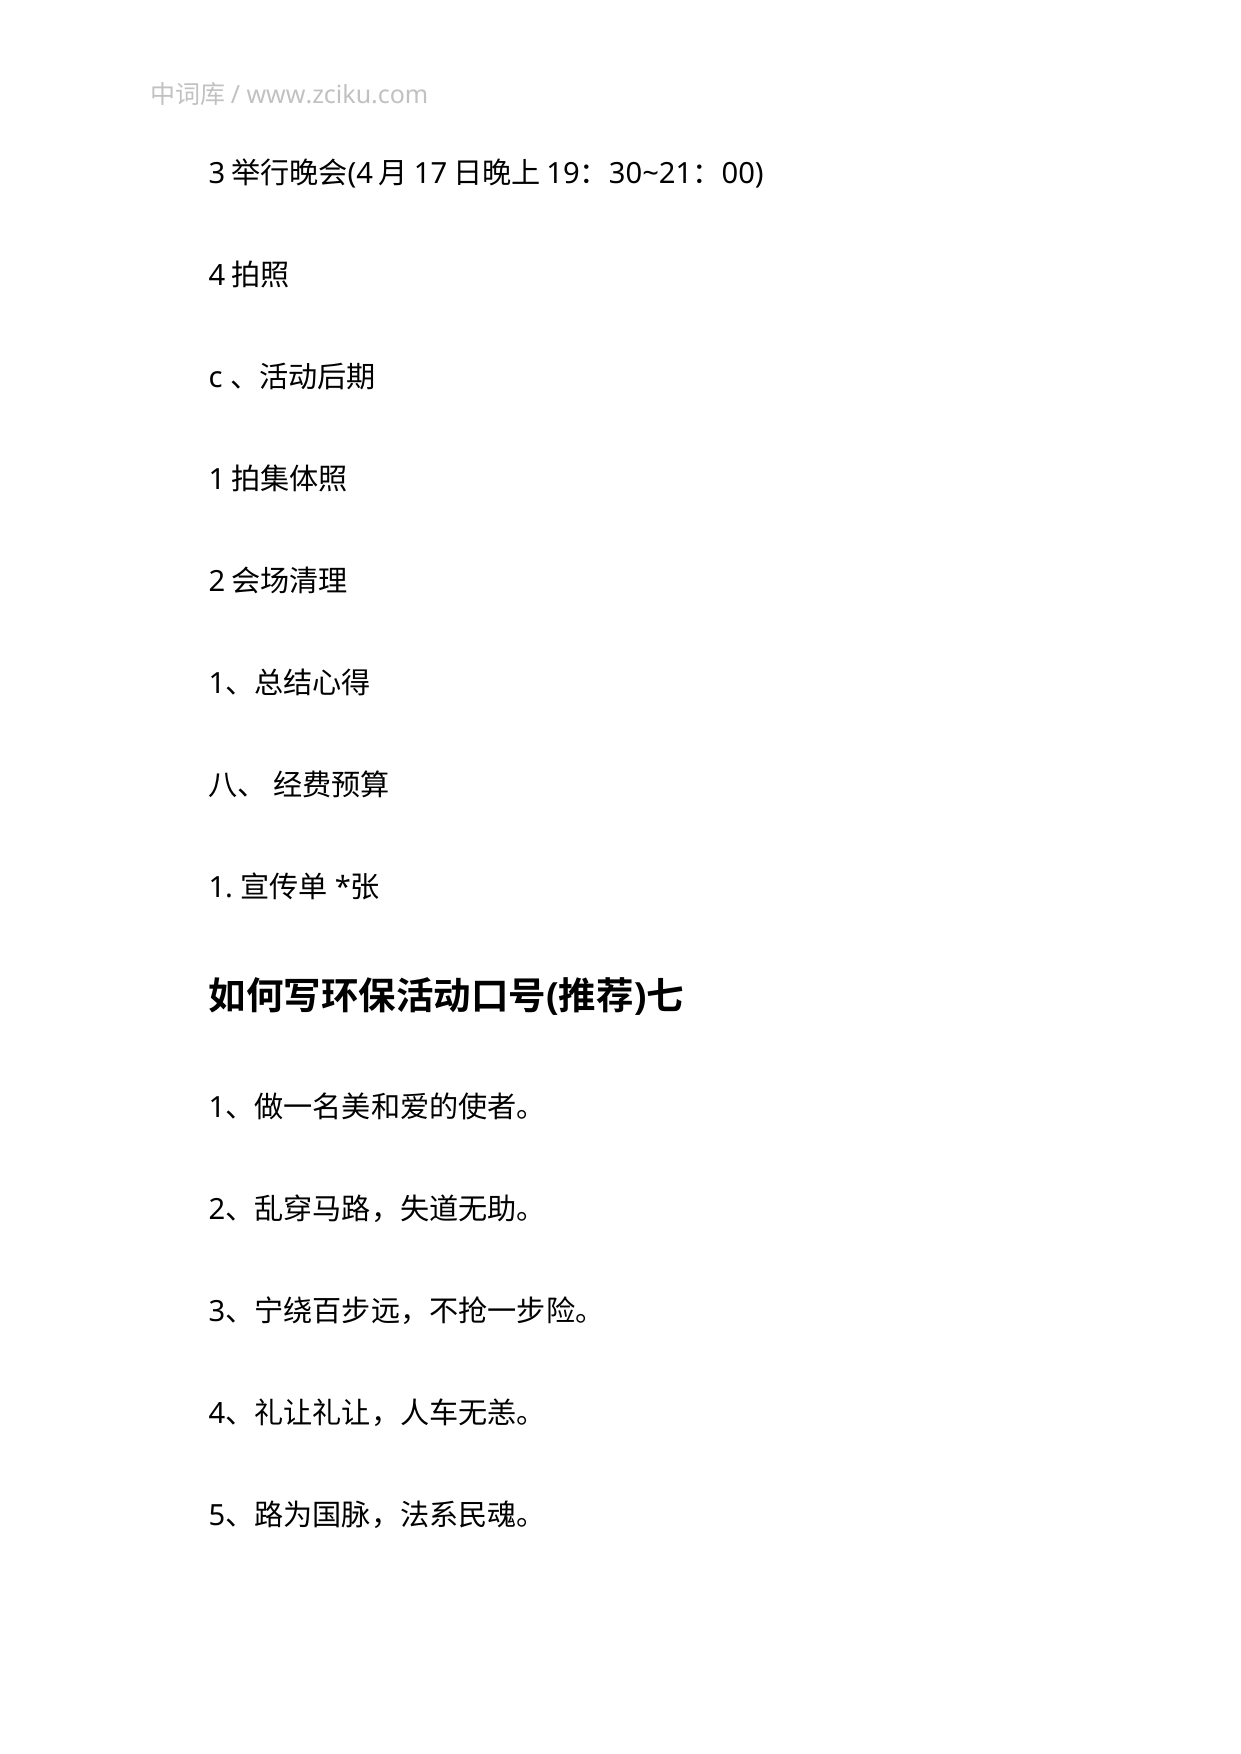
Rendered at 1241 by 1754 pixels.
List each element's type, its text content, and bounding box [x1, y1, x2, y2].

text 如何写环保活动口号(推荐)七 [150, 966, 1090, 1020]
text 1、总结心得 [150, 660, 1090, 702]
text 4、礼让礼让，人车无恙。 [150, 1389, 1090, 1432]
text 1拍集体照 [150, 456, 1090, 498]
text 2会场清理 [150, 558, 1090, 600]
text 2、乱穿马路，失道无助。 [150, 1185, 1090, 1228]
text 1、做一名美和爱的使者。 [150, 1083, 1090, 1126]
text 5、路为国脉，法系民魂。 [150, 1491, 1090, 1533]
text c 、活动后期 [150, 354, 1090, 396]
text 4拍照 [150, 252, 1090, 294]
text 1. 宣传单 *张 [150, 864, 1090, 906]
text 3举行晚会(4月17日晚上19：30~21：00) [150, 150, 1090, 192]
text 3、宁绕百步远，不抢一步险。 [150, 1287, 1090, 1329]
text 八、 经费预算 [150, 762, 1090, 804]
